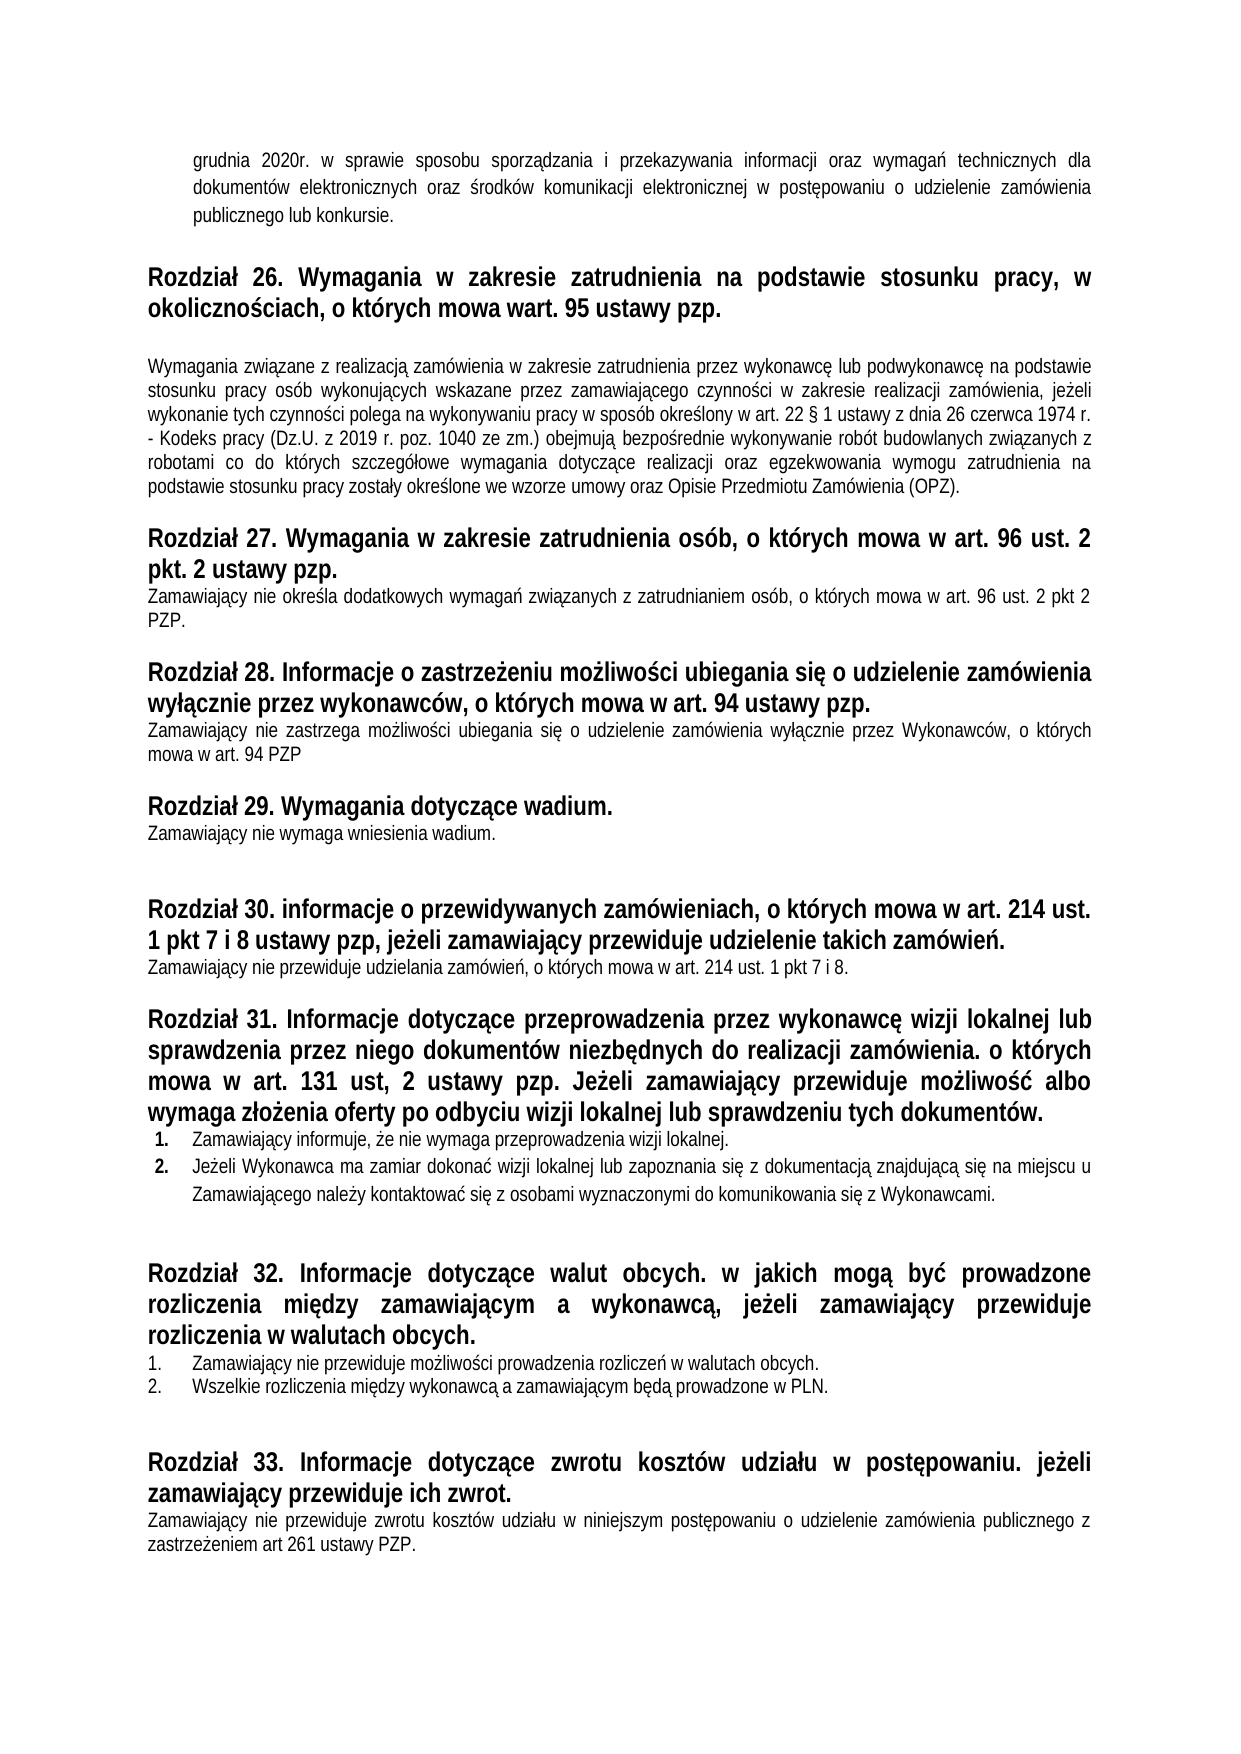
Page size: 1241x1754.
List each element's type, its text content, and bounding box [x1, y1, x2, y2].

list Jeżeli Wykonawca ma zamiar dokonać wizji lokalnej lub zapoznania się z dokumentacją znajdującą się na miejscu u Zamawiającego należy kontaktować się z osobami wyznaczonymi do komunikowania się z Wykonawcami. [154, 1154, 1093, 1206]
text Rozdział 30. informacje o przewidywanych zamówieniach, o których mowa w art. 214 ust. 1 pkt 7 i 8 ustawy pzp, jeżeli zamawiający przewiduje udzielenie takich zamówień. [148, 893, 1093, 955]
list Zamawiający informuje, że nie wymaga przeprowadzenia wizji lokalnej. [154, 1127, 1093, 1151]
text Zamawiający nie przewiduje zwrotu kosztów udziału w niniejszym postępowaniu o udzielenie zamówienia publicznego z zastrzeżeniem art 261 ustawy PZP. [148, 1508, 1093, 1556]
text Zamawiający nie wymaga wniesienia wadium. [148, 821, 1093, 845]
text Rozdział 27. Wymagania w zakresie zatrudnienia osób, o których mowa w art. 96 ust. 2 pkt. 2 ustawy pzp. [148, 522, 1093, 584]
text Rozdział 32. Informacje dotyczące walut obcych. w jakich mogą być prowadzone rozliczenia między zamawiającym a wykonawcą, jeżeli zamawiający przewiduje rozliczenia w walutach obcych. [148, 1257, 1093, 1351]
text Rozdział 29. Wymagania dotyczące wadium. [148, 790, 1093, 821]
list Wszelkie rozliczenia między wykonawcą a zamawiającym będą prowadzone w PLN. [148, 1374, 1093, 1398]
text Rozdział 31. Informacje dotyczące przeprowadzenia przez wykonawcę wizji lokalnej lub sprawdzenia przez niego dokumentów niezbędnych do realizacji zamówienia. o których mowa w art. 131 ust, 2 ustawy pzp. Jeżeli zamawiający przewiduje możliwość albo wymaga złożenia oferty po odbyciu wizji lokalnej lub sprawdzeniu tych dokumentów. [148, 1003, 1093, 1127]
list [148, 148, 1093, 227]
text Rozdział 26. Wymagania w zakresie zatrudnienia na podstawie stosunku pracy, w okolicznościach, o których mowa wart. 95 ustawy pzp. [148, 261, 1093, 323]
text Zamawiający nie określa dodatkowych wymagań związanych z zatrudnianiem osób, o których mowa w art. 96 ust. 2 pkt 2 PZP. [148, 584, 1093, 632]
list Zamawiający nie przewiduje możliwości prowadzenia rozliczeń w walutach obcych. [148, 1351, 1093, 1374]
text Zamawiający nie zastrzega możliwości ubiegania się o udzielenie zamówienia wyłącznie przez Wykonawców, o których mowa w art. 94 PZP [148, 718, 1093, 766]
text Rozdział 33. Informacje dotyczące zwrotu kosztów udziału w postępowaniu. jeżeli zamawiający przewiduje ich zwrot. [148, 1446, 1093, 1508]
text Zamawiający nie przewiduje udzielania zamówień, o których mowa w art. 214 ust. 1 pkt 7 i 8. [148, 955, 1093, 979]
text Wymagania związane z realizacją zamówienia w zakresie zatrudnienia przez wykonawcę lub podwykonawcę na podstawie stosunku pracy osób wykonujących wskazane przez zamawiającego czynności w zakresie realizacji zamówienia, jeżeli wykonanie tych czynności polega na wykonywaniu pracy w sposób określony w art. 22 § 1 ustawy z dnia 26 czerwca 1974 r. - Kodeks pracy (Dz.U. z 2019 r. poz. 1040 ze zm.) obejmują bezpośrednie wykonywanie robót budowlanych związanych z robotami co do których szczegółowe wymagania dotyczące realizacji oraz egzekwowania wymogu zatrudnienia na podstawie stosunku pracy zostały określone we wzorze umowy oraz Opisie Przedmiotu Zamówienia (OPZ). [148, 354, 1093, 498]
text Rozdział 28. Informacje o zastrzeżeniu możliwości ubiegania się o udzielenie zamówienia wyłącznie przez wykonawców, o których mowa w art. 94 ustawy pzp. [148, 656, 1093, 718]
